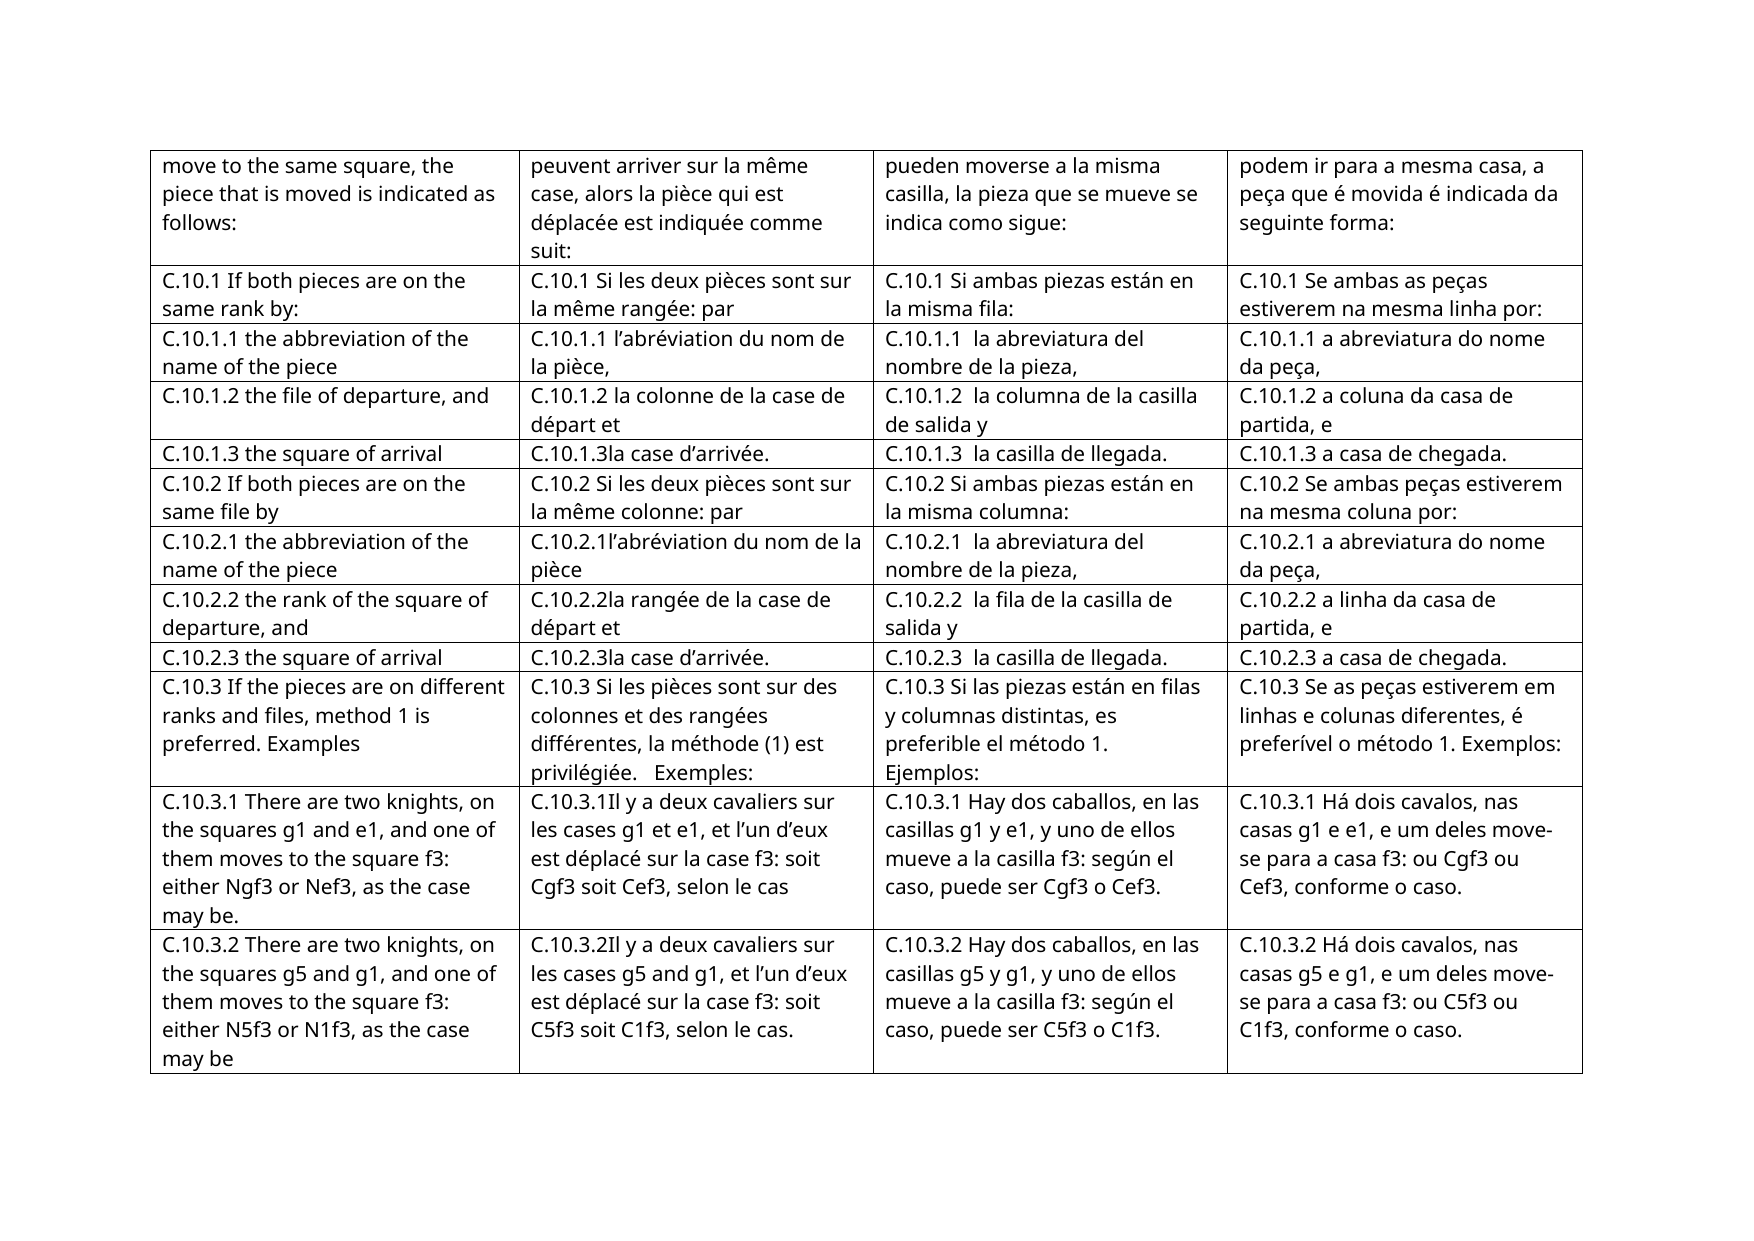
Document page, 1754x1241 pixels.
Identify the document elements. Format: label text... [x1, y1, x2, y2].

table_cell C.10.3 If the pieces are on different ranks and files, method 1 is preferred. Examples [151, 672, 519, 786]
table_cell C.10.2.1l’abréviation du nom de la pièce [520, 527, 873, 584]
table_cell C.10.1.2 a coluna da casa de partida, e [1228, 382, 1582, 438]
table_cell C.10.3 Si las piezas están en filas y columnas distintas, es preferible el método 1. Ejemplos: [874, 672, 1227, 786]
table_cell C.10.1 Si ambas piezas están en la misma fila: [874, 266, 1227, 323]
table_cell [151, 151, 519, 265]
table_cell C.10.1 If both pieces are on the same rank by: [151, 266, 519, 323]
table_cell C.10.2.1 la abreviatura del nombre de la pieza, [874, 527, 1227, 584]
table_cell C.10.2.3 a casa de chegada. [1228, 643, 1582, 671]
table_cell C.10.2.1 a abreviatura do nome da peça, [1228, 527, 1582, 584]
table_cell C.10.2 Se ambas peças estiverem na mesma coluna por: [1228, 469, 1582, 526]
table_cell C.10.1.2 the file of departure, and [151, 382, 519, 438]
table_cell C.10.1.1 la abreviatura del nombre de la pieza, [874, 324, 1227, 381]
table_cell C.10.3.1 Hay dos caballos, en las casillas g1 y e1, y uno de ellos mueve a la casilla f3: según el caso, puede ser Cgf3 o Cef3. [874, 787, 1227, 929]
table_cell C.10.3 Se as peças estiverem em linhas e colunas diferentes, é preferível o método 1. Exemplos: [1228, 672, 1582, 786]
table_cell C.10.1.3la case d’arrivée. [520, 440, 873, 468]
table_cell C.10.1.1 l’abréviation du nom de la pièce, [520, 324, 873, 381]
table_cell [874, 151, 1227, 265]
table_cell C.10.2.1 the abbreviation of the name of the piece [151, 527, 519, 584]
table_cell C.10.1 Si les deux pièces sont sur la même rangée: par [520, 266, 873, 323]
table_cell C.10.3.2Il y a deux cavaliers sur les cases g5 and g1, et l’un d’eux est déplacé sur la case f3: soit C5f3 soit C1f3, selon le cas. [520, 930, 873, 1072]
table_cell C.10.2 Si les deux pièces sont sur la même colonne: par [520, 469, 873, 526]
table_cell C.10.3.2 Há dois cavalos, nas casas g5 e g1, e um deles move-se para a casa f3: ou C5f3 ou C1f3, conforme o caso. [1228, 930, 1582, 1072]
table_cell C.10.3.1 There are two knights, on the squares g1 and e1, and one of them moves to the square f3: either Ngf3 or Nef3, as the case may be. [151, 787, 519, 929]
table_cell C.10.1.1 a abreviatura do nome da peça, [1228, 324, 1582, 381]
table_cell C.10.1.3 the square of arrival [151, 440, 519, 468]
table_cell C.10.2 Si ambas piezas están en la misma columna: [874, 469, 1227, 526]
table_cell C.10.2.2la rangée de la case de départ et [520, 585, 873, 642]
table_cell C.10.2.2 the rank of the square of departure, and [151, 585, 519, 642]
table_cell C.10.1 Se ambas as peças estiverem na mesma linha por: [1228, 266, 1582, 323]
table_cell C.10.1.2 la columna de la casilla de salida y [874, 382, 1227, 438]
table_cell C.10.1.1 the abbreviation of the name of the piece [151, 324, 519, 381]
table_cell C.10.3.2 Hay dos caballos, en las casillas g5 y g1, y uno de ellos mueve a la casilla f3: según el caso, puede ser C5f3 o C1f3. [874, 930, 1227, 1072]
table_cell C.10.2.2 a linha da casa de partida, e [1228, 585, 1582, 642]
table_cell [1228, 151, 1582, 265]
table_cell C.10.2 If both pieces are on the same file by [151, 469, 519, 526]
table_cell C.10.3.1Il y a deux cavaliers sur les cases g1 et e1, et l’un d’eux est déplacé sur la case f3: soit Cgf3 soit Cef3, selon le cas [520, 787, 873, 929]
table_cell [520, 151, 873, 265]
table_cell C.10.3 Si les pièces sont sur des colonnes et des rangées différentes, la méthode (1) est privilégiée. Exemples: [520, 672, 873, 786]
table_cell C.10.2.3 the square of arrival [151, 643, 519, 671]
table_cell C.10.3.2 There are two knights, on the squares g5 and g1, and one of them moves to the square f3: either N5f3 or N1f3, as the case may be [151, 930, 519, 1072]
table_cell C.10.3.1 Há dois cavalos, nas casas g1 e e1, e um deles move-se para a casa f3: ou Cgf3 ou Cef3, conforme o caso. [1228, 787, 1582, 929]
table_cell C.10.2.2 la fila de la casilla de salida y [874, 585, 1227, 642]
table_cell C.10.1.3 la casilla de llegada. [874, 440, 1227, 468]
table_cell C.10.2.3 la casilla de llegada. [874, 643, 1227, 671]
table_cell C.10.1.2 la colonne de la case de départ et [520, 382, 873, 438]
table_cell C.10.1.3 a casa de chegada. [1228, 440, 1582, 468]
table_cell C.10.2.3la case d’arrivée. [520, 643, 873, 671]
